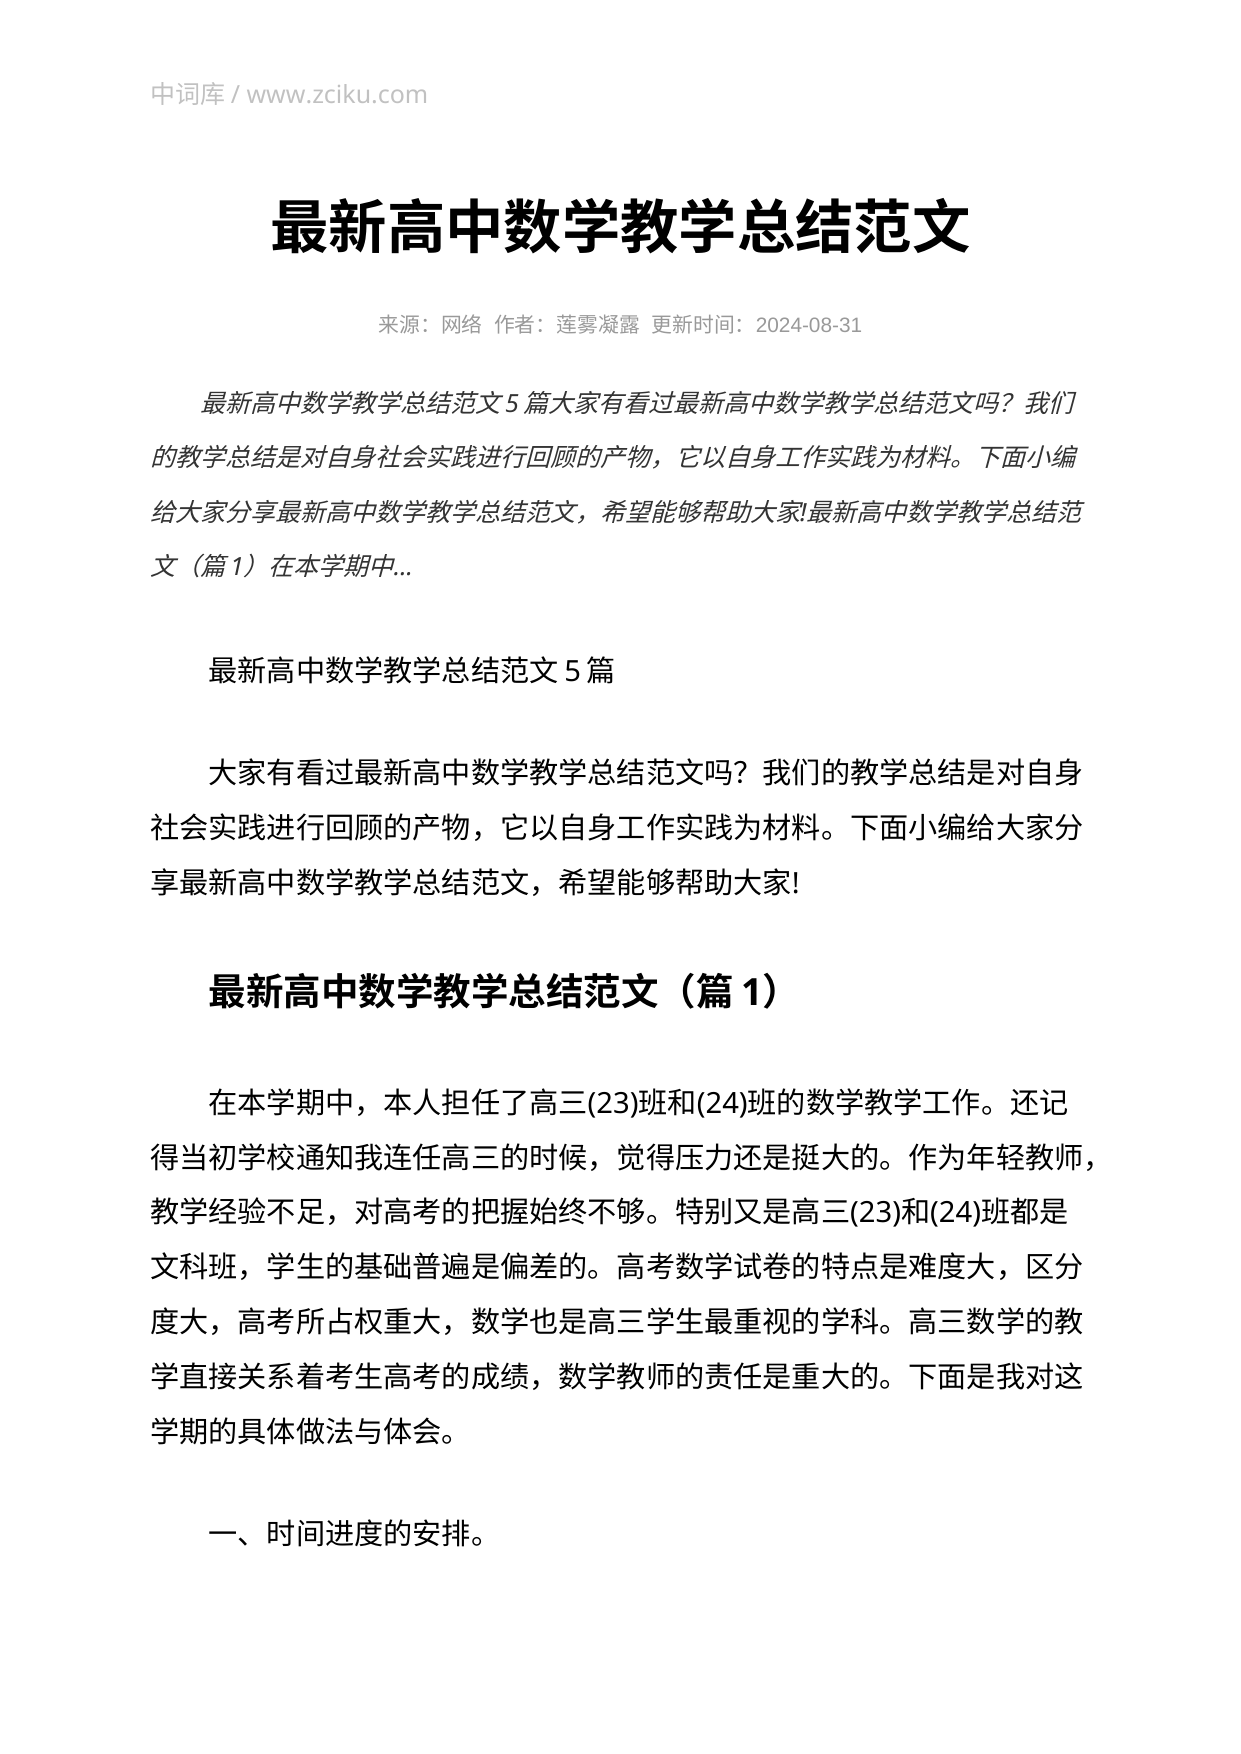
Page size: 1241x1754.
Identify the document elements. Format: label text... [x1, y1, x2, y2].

text 最新高中数学教学总结范文5篇大家有看过最新高中数学教学总结范文吗？我们的教学总结是对自身社会实践进行回顾的产物，它以自身工作实践为材料。下面小编给大家分享最新高中数学教学总结范文，希望能够帮助大家!最新高中数学教学总结范文（篇1）在本学期中... [150, 383, 1090, 583]
text 最新高中数学教学总结范文（篇1） [150, 962, 1090, 1016]
subtitle 最新高中数学教学总结范文 [150, 181, 1090, 266]
text 最新高中数学教学总结范文5篇 [150, 648, 1090, 690]
text 大家有看过最新高中数学教学总结范文吗？我们的教学总结是对自身社会实践进行回顾的产物，它以自身工作实践为材料。下面小编给大家分享最新高中数学教学总结范文，希望能够帮助大家! [150, 750, 1090, 902]
text 来源：网络 作者：莲雾凝露 更新时间：2024-08-31 [150, 313, 1090, 337]
text 一、时间进度的安排。 [150, 1511, 1090, 1553]
text 在本学期中，本人担任了高三(23)班和(24)班的数学教学工作。还记得当初学校通知我连任高三的时候，觉得压力还是挺大的。作为年轻教师，教学经验不足，对高考的把握始终不够。特别又是高三(23)和(24)班都是文科班，学生的基础普遍是偏差的。高考数学试卷的特点是难度大，区分度大，高考所占权重大，数学也是高三学生最重视的学科。高三数学的教学直接关系着考生高考的成绩，数学教师的责任是重大的。下面是我对这学期的具体做法与体会。 [150, 1079, 1090, 1451]
